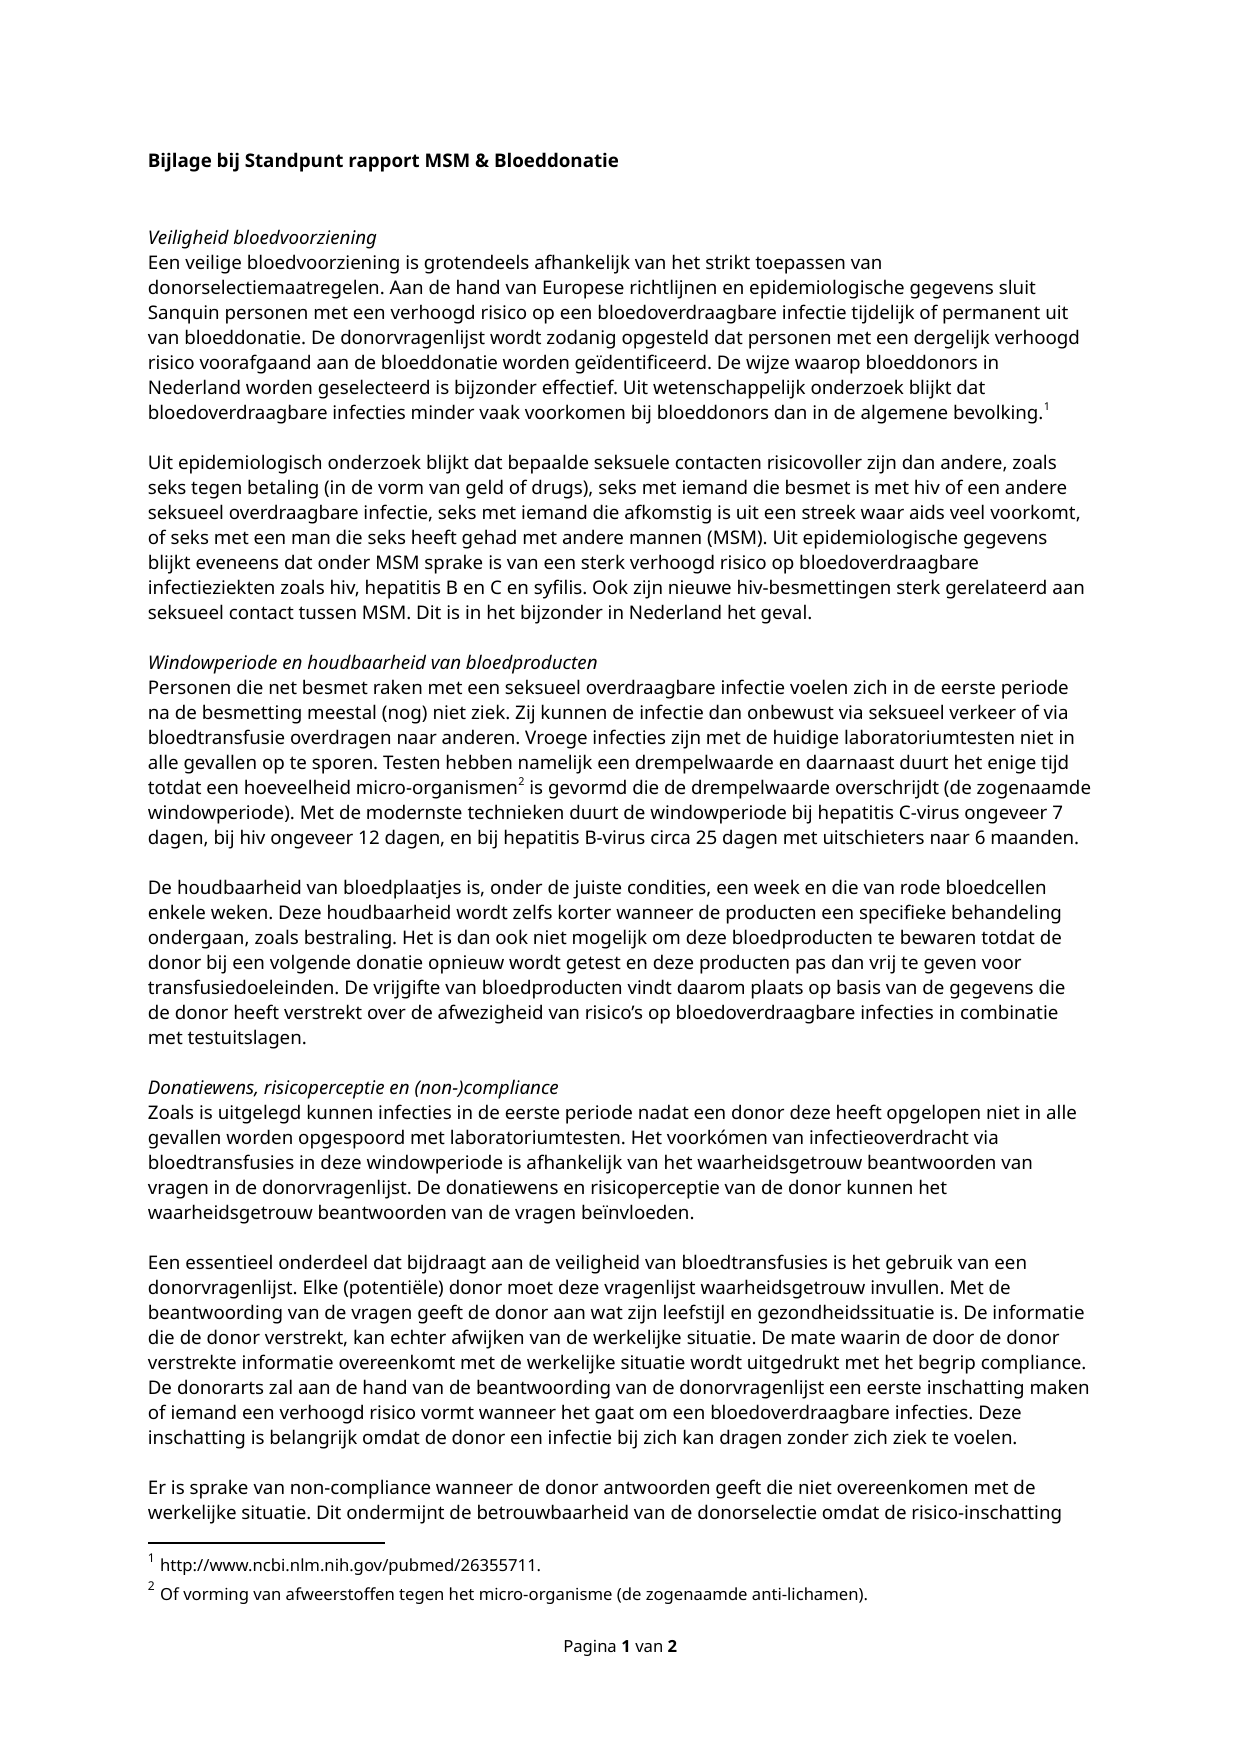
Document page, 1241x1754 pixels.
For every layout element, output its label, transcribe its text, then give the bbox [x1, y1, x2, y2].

text Uit epidemiologisch onderzoek blijkt dat bepaalde seksuele contacten risicovoller zijn dan andere, zoals seks tegen betaling (in de vorm van geld of drugs), seks met iemand die besmet is met hiv of een andere seksueel overdraagbare infectie, seks met iemand die afkomstig is uit een streek waar aids veel voorkomt, of seks met een man die seks heeft gehad met andere mannen (MSM). Uit epidemiologische gegevens blijkt eveneens dat onder MSM sprake is van een sterk verhoogd risico op bloedoverdraagbare infectieziekten zoals hiv, hepatitis B en C en syfilis. Ook zijn nieuwe hiv-besmettingen sterk gerelateerd aan seksueel contact tussen MSM. Dit is in het bijzonder in Nederland het geval. [148, 449, 1093, 624]
text Bijlage bij Standpunt rapport MSM & Bloeddonatie [148, 148, 1093, 173]
text Donatiewens, risicoperceptie en (non-)compliance [148, 1074, 1093, 1099]
text Zoals is uitgelegd kunnen infecties in de eerste periode nadat een donor deze heeft opgelopen niet in alle gevallen worden opgespoord met laboratoriumtesten. Het voorkómen van infectieoverdracht via bloedtransfusies in deze windowperiode is afhankelijk van het waarheidsgetrouw beantwoorden van vragen in de donorvragenlijst. De donatiewens en risicoperceptie van de donor kunnen het waarheidsgetrouw beantwoorden van de vragen beïnvloeden. [148, 1099, 1093, 1224]
text Personen die net besmet raken met een seksueel overdraagbare infectie voelen zich in de eerste periode na de besmetting meestal (nog) niet ziek. Zij kunnen de infectie dan onbewust via seksueel verkeer of via bloedtransfusie overdragen naar anderen. Vroege infecties zijn met de huidige laboratoriumtesten niet in alle gevallen op te sporen. Testen hebben namelijk een drempelwaarde en daarnaast duurt het enige tijd totdat een hoeveelheid micro-organismen is gevormd die de drempelwaarde overschrijdt (de zogenaamde windowperiode). Met de modernste technieken duurt de windowperiode bij hepatitis C-virus ongeveer 7 dagen, bij hiv ongeveer 12 dagen, en bij hepatitis B-virus circa 25 dagen met uitschieters naar 6 maanden. [148, 674, 1093, 849]
text Windowperiode en houdbaarheid van bloedproducten [148, 649, 1093, 674]
text De houdbaarheid van bloedplaatjes is, onder de juiste condities, een week en die van rode bloedcellen enkele weken. Deze houdbaarheid wordt zelfs korter wanneer de producten een specifieke behandeling ondergaan, zoals bestraling. Het is dan ook niet mogelijk om deze bloedproducten te bewaren totdat de donor bij een volgende donatie opnieuw wordt getest en deze producten pas dan vrij te geven voor transfusiedoeleinden. De vrijgifte van bloedproducten vindt daarom plaats op basis van de gegevens die de donor heeft verstrekt over de afwezigheid van risico’s op bloedoverdraagbare infecties in combinatie met testuitslagen. [148, 874, 1093, 1049]
text Veiligheid bloedvoorziening [148, 224, 1093, 249]
text Een essentieel onderdeel dat bijdraagt aan de veiligheid van bloedtransfusies is het gebruik van een donorvragenlijst. Elke (potentiële) donor moet deze vragenlijst waarheidsgetrouw invullen. Met de beantwoording van de vragen geeft de donor aan wat zijn leefstijl en gezondheidssituatie is. De informatie die de donor verstrekt, kan echter afwijken van de werkelijke situatie. De mate waarin de door de donor verstrekte informatie overeenkomt met de werkelijke situatie wordt uitgedrukt met het begrip compliance. De donorarts zal aan de hand van de beantwoording van de donorvragenlijst een eerste inschatting maken of iemand een verhoogd risico vormt wanneer het gaat om een bloedoverdraagbare infecties. Deze inschatting is belangrijk omdat de donor een infectie bij zich kan dragen zonder zich ziek te voelen. [148, 1249, 1093, 1449]
text Een veilige bloedvoorziening is grotendeels afhankelijk van het strikt toepassen van donorselectiemaatregelen. Aan de hand van Europese richtlijnen en epidemiologische gegevens sluit Sanquin personen met een verhoogd risico op een bloedoverdraagbare infectie tijdelijk of permanent uit van bloeddonatie. De donorvragenlijst wordt zodanig opgesteld dat personen met een dergelijk verhoogd risico voorafgaand aan de bloeddonatie worden geïdentificeerd. De wijze waarop bloeddonors in Nederland worden geselecteerd is bijzonder effectief. Uit wetenschappelijk onderzoek blijkt dat bloedoverdraagbare infecties minder vaak voorkomen bij bloeddonors dan in de algemene bevolking. [148, 249, 1093, 424]
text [148, 1474, 1093, 1524]
